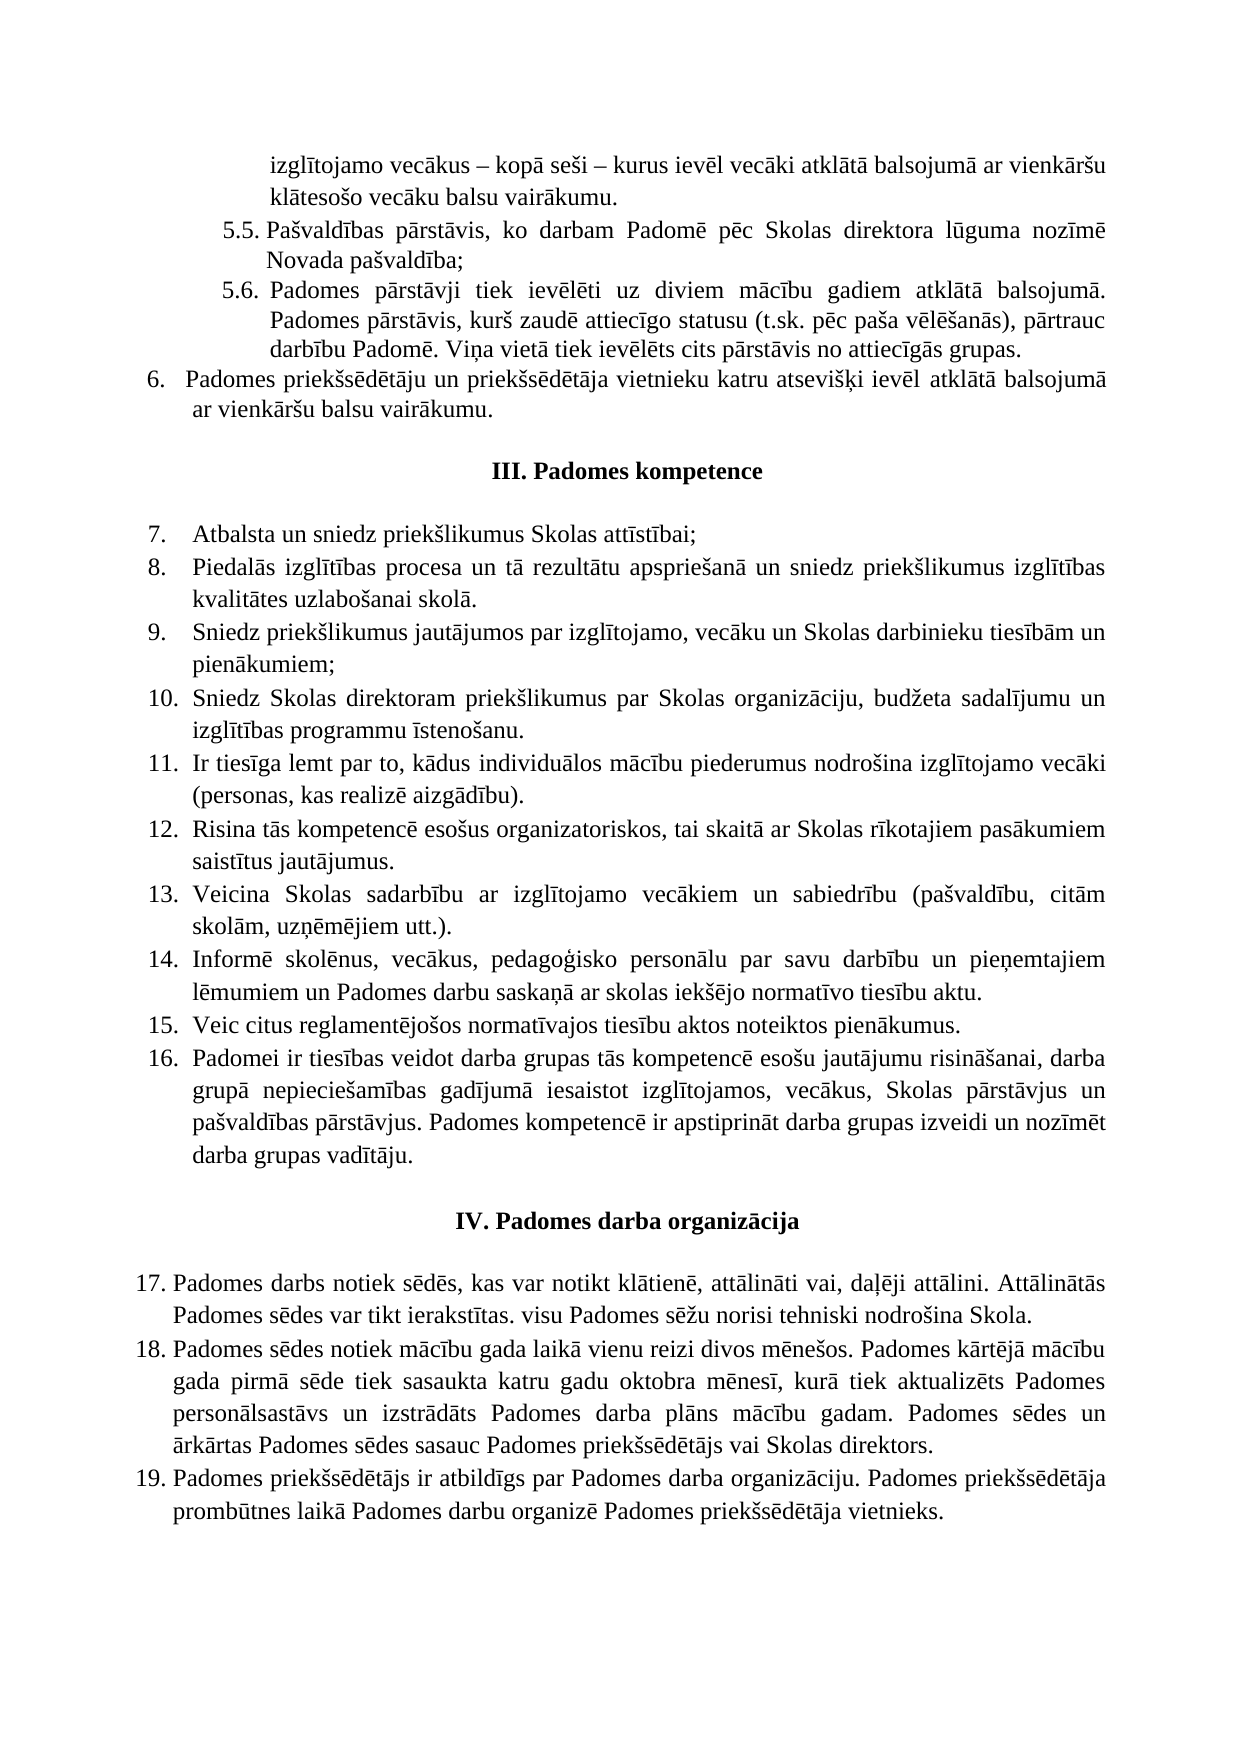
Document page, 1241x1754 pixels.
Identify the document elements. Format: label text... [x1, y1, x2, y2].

list Padomei ir tiesības veidot darba grupas tās kompetencē esošu jautājumu risināšanai, darba grupā nepieciešamības gadījumā iesaistot izglītojamos, vecākus, Skolas pārstāvjus un pašvaldības pārstāvjus. Padomes kompetencē ir apstiprināt darba grupas izveidi un nozīmēt darba grupas vadītāju. [148, 1043, 1107, 1168]
list Veicina Skolas sadarbību ar izglītojamo vecākiem un sabiedrību (pašvaldību, citām skolām, uzņēmējiem utt.). [148, 879, 1107, 940]
list Piedalās izglītības procesa un tā rezultātu apspriešanā un sniedz priekšlikumus izglītības kvalitātes uzlabošanai skolā. [148, 552, 1107, 613]
list Padomes sēdes notiek mācību gada laikā vienu reizi divos mēnešos. Padomes kārtējā mācību gada pirmā sēde tiek sasaukta katru gadu oktobra mēnesī, kurā tiek aktualizēts Padomes personālsastāvs un izstrādāts Padomes darba plāns mācību gadam. Padomes sēdes un ārkārtas Padomes sēdes sasauc Padomes priekšsēdētājs vai Skolas direktors. [135, 1334, 1107, 1459]
list Sniedz priekšlikumus jautājumos par izglītojamo, vecāku un Skolas darbinieku tiesībām un pienākumiem; [148, 617, 1107, 678]
list Padomes darbs notiek sēdēs, kas var notikt klātienē, attālināti vai, daļēji attālini. Attālinātās Padomes sēdes var tikt ierakstītas. visu Padomes sēžu norisi tehniski nodrošina Skola. [135, 1268, 1107, 1329]
list Informē skolēnus, vecākus, pedagoģisko personālu par savu darbību un pieņemtajiem lēmumiem un Padomes darbu saskaņā ar skolas iekšējo normatīvo tiesību aktu. [148, 944, 1107, 1005]
text III. Padomes kompetence [148, 456, 1107, 485]
list Pašvaldības pārstāvis, ko darbam Padomē pēc Skolas direktora lūguma nozīmē Novada pašvaldība; [222, 215, 1107, 274]
list Padomes pārstāvji tiek ievēlēti uz diviem mācību gadiem atklātā balsojumā. Padomes pārstāvis, kurš zaudē attiecīgo statusu (t.sk. pēc paša vēlēšanās), pārtrauc darbību Padomē. Viņa vietā tiek ievēlēts cits pārstāvis no attiecīgās grupas. [222, 275, 1107, 363]
list Risina tās kompetencē esošus organizatoriskos, tai skaitā ar Skolas rīkotajiem pasākumiem saistītus jautājumus. [148, 814, 1107, 874]
list Padomes priekšsēdētājs ir atbildīgs par Padomes darba organizāciju. Padomes priekšsēdētāja prombūtnes laikā Padomes darbu organizē Padomes priekšsēdētāja vietnieks. [135, 1463, 1107, 1524]
list Ir tiesīga lemt par to, kādus individuālos mācību piederumus nodrošina izglītojamo vecāki (personas, kas realizē aizgādību). [148, 748, 1107, 809]
list Padomes priekšsēdētāju un priekšsēdētāja vietnieku katru atsevišķi ievēl atklātā balsojumā ar vienkāršu balsu vairākumu. [147, 364, 1107, 423]
list Atbalsta un sniedz priekšlikumus Skolas attīstībai; [148, 519, 1107, 547]
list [223, 150, 1107, 211]
list Sniedz Skolas direktoram priekšlikumus par Skolas organizāciju, budžeta sadalījumu un izglītības programmu īstenošanu. [148, 683, 1107, 744]
text IV. Padomes darba organizācija [148, 1206, 1107, 1234]
list Veic citus reglamentējošos normatīvajos tiesību aktos noteiktos pienākumus. [148, 1010, 1107, 1039]
